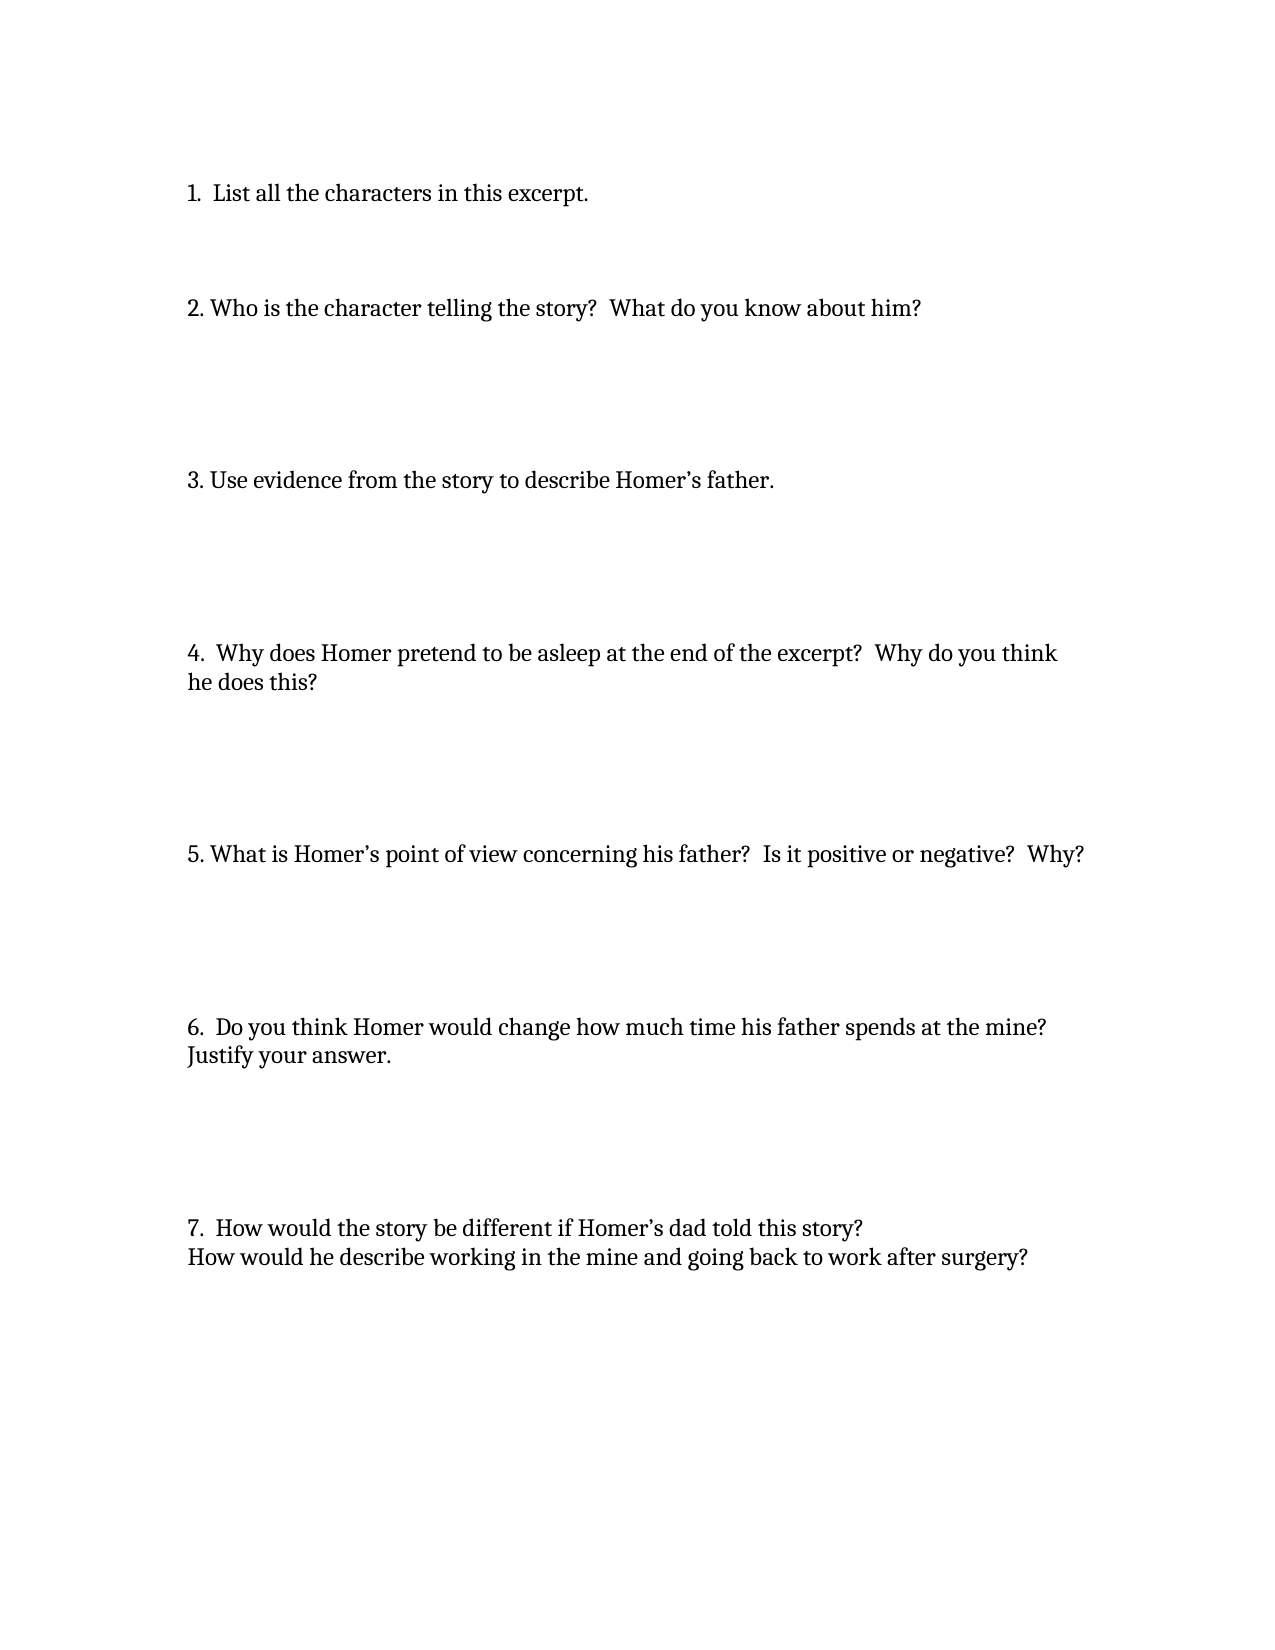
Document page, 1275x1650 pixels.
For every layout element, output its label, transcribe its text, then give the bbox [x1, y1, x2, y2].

text 6. Do you think Homer would change how much time his father spends at the mine? Justify your answer. [187, 1012, 1087, 1070]
text 7. How would the story be different if Homer’s dad told this story? [187, 1214, 1087, 1242]
text 3. Use evidence from the story to describe Homer’s father. [187, 466, 1087, 495]
text 1. List all the characters in this excerpt. [187, 179, 1087, 207]
text How would he describe working in the mine and going back to work after surgery? [187, 1242, 1087, 1271]
text 2. Who is the character telling the story? What do you know about him? [187, 294, 1087, 322]
text 4. Why does Homer pretend to be asleep at the end of the excerpt? Why do you think he does this? [187, 639, 1087, 696]
text 5. What is Homer’s point of view concerning his father? Is it positive or negative? Why? [187, 840, 1087, 869]
